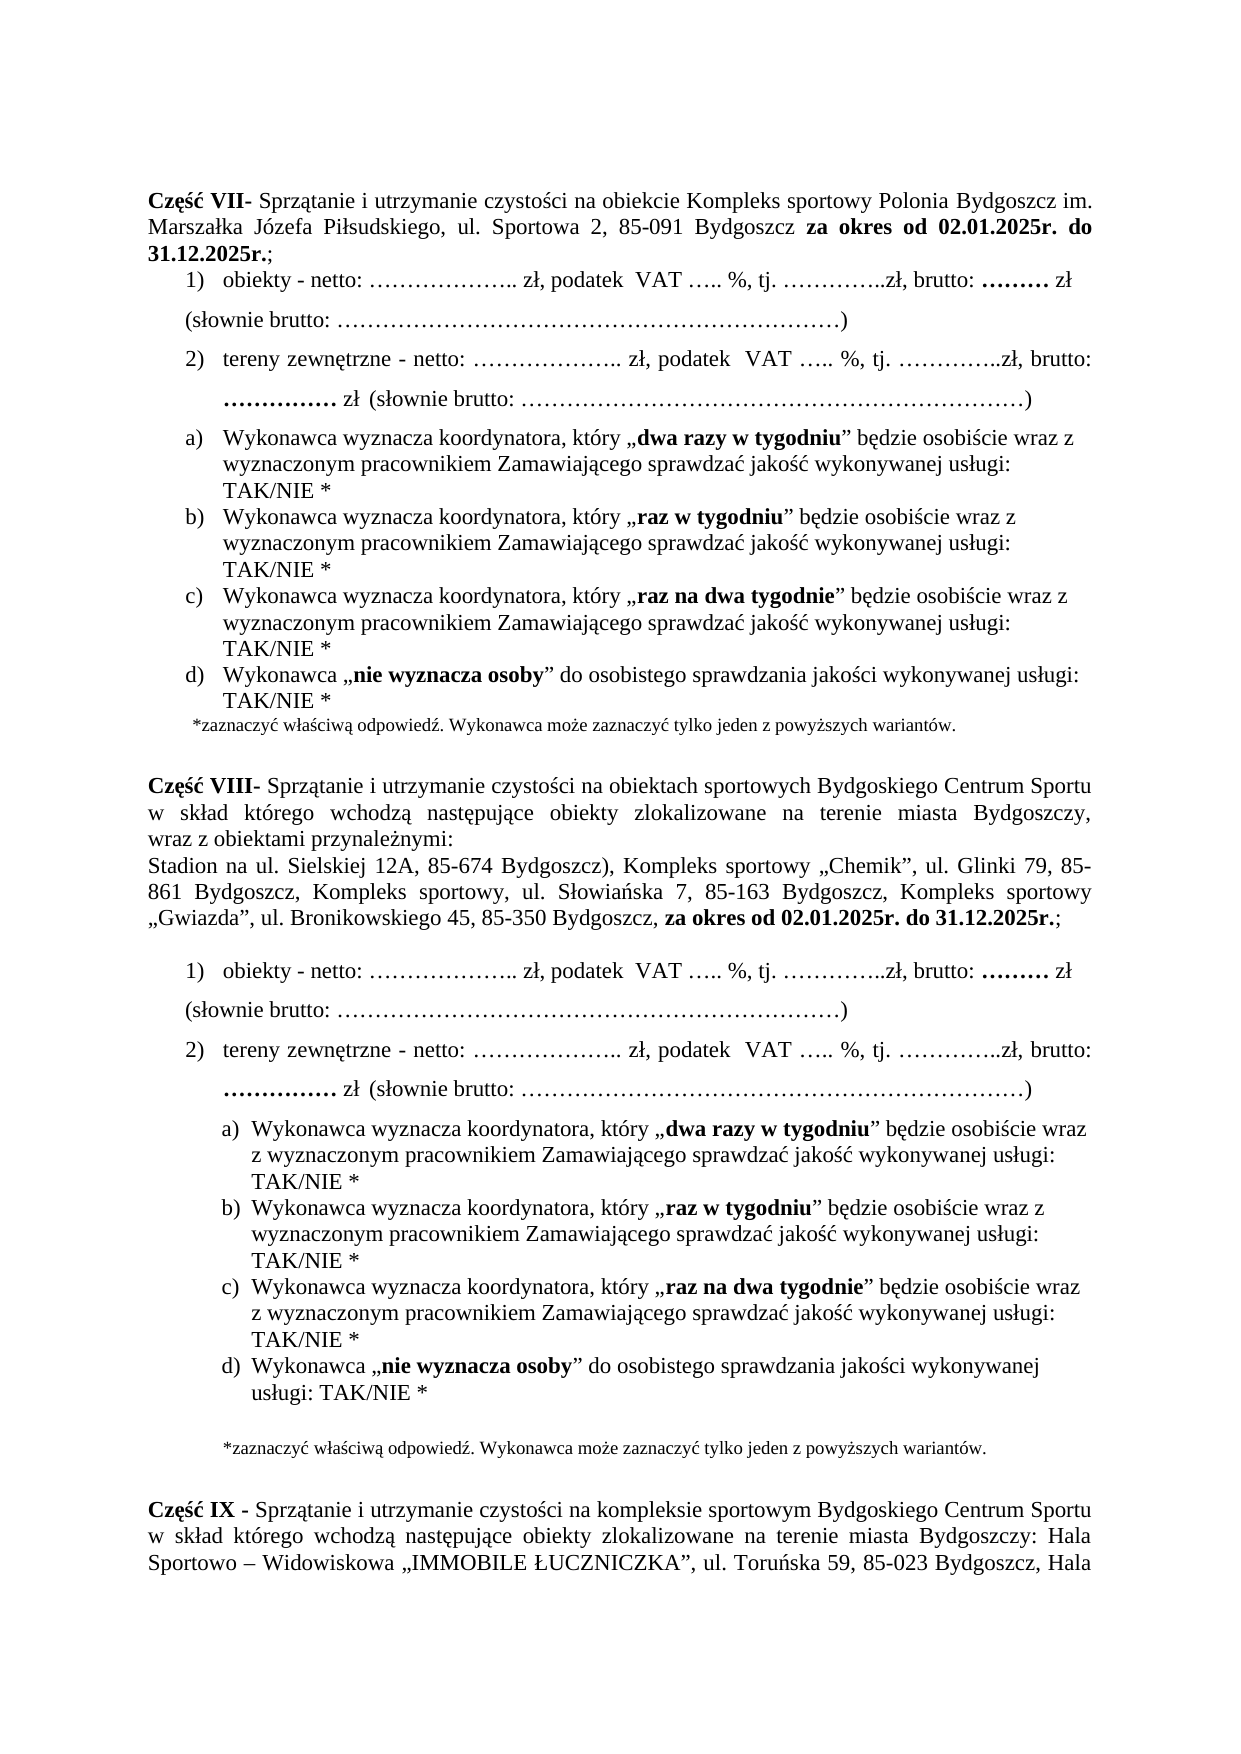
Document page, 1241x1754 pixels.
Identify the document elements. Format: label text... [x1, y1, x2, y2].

list obiekty - netto: ……………….. zł, podatek VAT ….. %, tj. …………..zł, brutto: ……… zł [185, 266, 1093, 292]
list tereny zewnętrzne - netto: ……………….. zł, podatek VAT ….. %, tj. …………..zł, brutto: …………… zł (słownie brutto: …………………………………………………………) [185, 1036, 1093, 1102]
text (słownie brutto: …………………………………………………………) [148, 306, 1093, 332]
list *zaznaczyć właściwą odpowiedź. Wykonawca może zaznaczyć tylko jeden z powyższych wariantów. [223, 1437, 1093, 1459]
list tereny zewnętrzne - netto: ……………….. zł, podatek VAT ….. %, tj. …………..zł, brutto: …………… zł (słownie brutto: …………………………………………………………) [185, 345, 1093, 411]
list Wykonawca „nie wyznacza osoby” do osobistego sprawdzania jakości wykonywanej usługi: TAK/NIE * [185, 661, 1093, 714]
list Wykonawca wyznacza koordynatora, który „raz na dwa tygodnie” będzie osobiście wraz z wyznaczonym pracownikiem Zamawiającego sprawdzać jakość wykonywanej usługi: TAK/NIE * [185, 582, 1093, 661]
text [148, 1496, 1093, 1575]
text *zaznaczyć właściwą odpowiedź. Wykonawca może zaznaczyć tylko jeden z powyższych wariantów. [192, 714, 1093, 736]
text (słownie brutto: …………………………………………………………) [148, 997, 1093, 1023]
list Wykonawca wyznacza koordynatora, który „raz na dwa tygodnie” będzie osobiście wraz z wyznaczonym pracownikiem Zamawiającego sprawdzać jakość wykonywanej usługi: TAK/NIE * [221, 1273, 1093, 1352]
text Część VII- Sprzątanie i utrzymanie czystości na obiekcie Kompleks sportowy Polonia Bydgoszcz im. Marszałka Józefa Piłsudskiego, ul. Sportowa 2, 85-091 Bydgoszcz za okres od 02.01.2025r. do 31.12.2025r.; [148, 187, 1093, 266]
list obiekty - netto: ……………….. zł, podatek VAT ….. %, tj. …………..zł, brutto: ……… zł [185, 957, 1093, 983]
text Część VIII- Sprzątanie i utrzymanie czystości na obiektach sportowych Bydgoskiego Centrum Sportu w skład którego wchodzą następujące obiekty zlokalizowane na terenie miasta Bydgoszczy, wraz z obiektami przynależnymi: [148, 773, 1093, 852]
list Wykonawca „nie wyznacza osoby” do osobistego sprawdzania jakości wykonywanej usługi: TAK/NIE * [221, 1352, 1093, 1405]
text Stadion na ul. Sielskiej 12A, 85-674 Bydgoszcz), Kompleks sportowy „Chemik”, ul. Glinki 79, 85-861 Bydgoszcz, Kompleks sportowy, ul. Słowiańska 7, 85-163 Bydgoszcz, Kompleks sportowy „Gwiazda”, ul. Bronikowskiego 45, 85-350 Bydgoszcz, za okres od 02.01.2025r. do 31.12.2025r.; [148, 852, 1093, 931]
